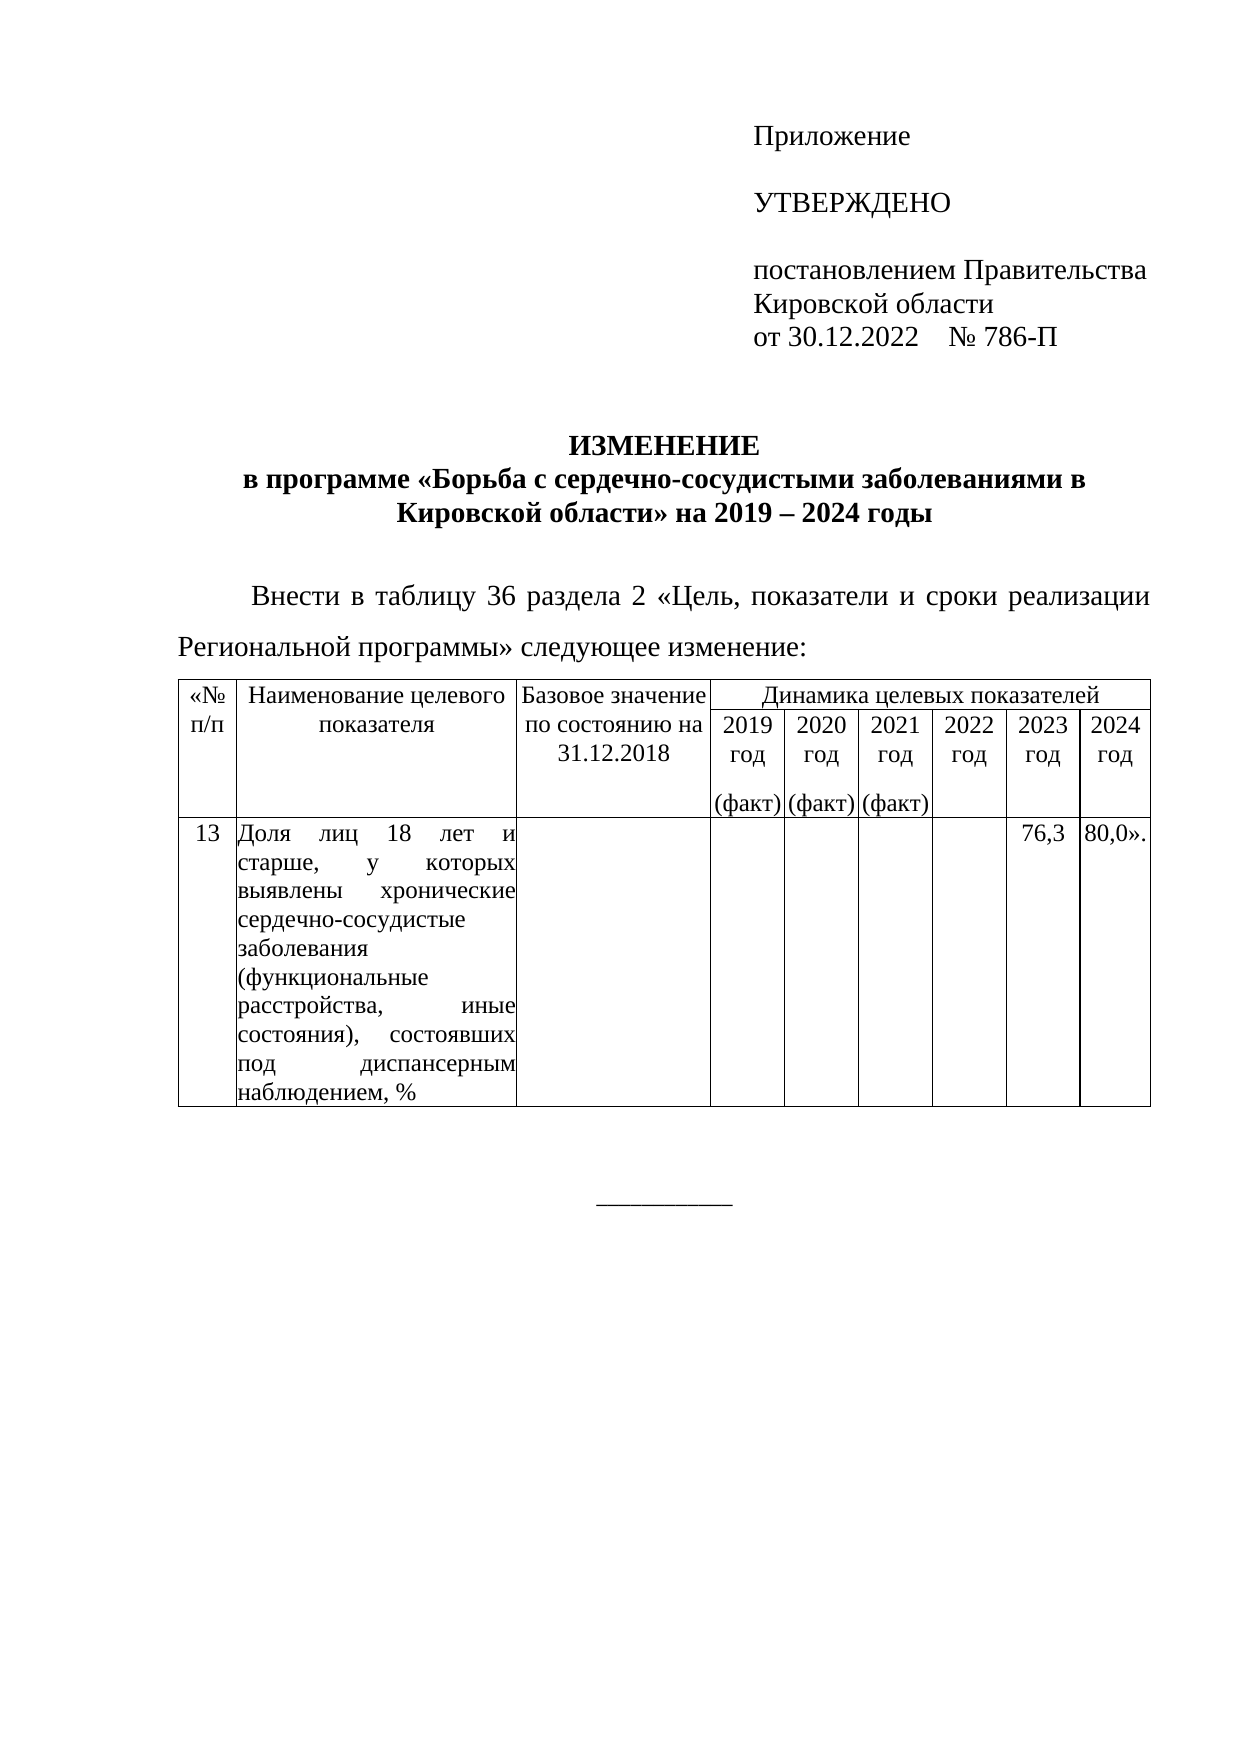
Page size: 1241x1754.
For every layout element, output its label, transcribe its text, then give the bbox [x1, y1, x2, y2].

table_header Динамика целевых показателей [711, 680, 1150, 709]
table_cell [711, 818, 784, 1106]
list Внести в таблицу 36 раздела 2 «Цель, показатели и сроки реализации Региональной программы» следующее изменение: [177, 578, 1152, 662]
text от 30.12.2022 № 786-П [753, 319, 1152, 353]
text ИЗМЕНЕНИЕ [177, 428, 1152, 461]
table_cell 80,0». [1081, 818, 1150, 1106]
table_cell 76,3 [1007, 818, 1079, 1106]
table_cell 2024 год [1081, 710, 1150, 817]
table_cell 2022 год [933, 710, 1006, 817]
table_cell Доля лиц 18 лет и старше, у которых выявлены хронические сердечно-сосудистые заболевания (функциональные расстройства, иные состояния), состоявших под диспансерным наблюдением, % [237, 818, 516, 1106]
table_cell [933, 818, 1006, 1106]
table_cell 2019 год (факт) [711, 710, 784, 817]
text ____________ [177, 1182, 1152, 1210]
table_cell [517, 818, 710, 1106]
text Приложение [753, 118, 1152, 152]
table_cell 13 [179, 818, 236, 1106]
table_header Базовое значение по состоянию на 31.12.2018 [517, 680, 710, 817]
table_cell 2021 год (факт) [859, 710, 932, 817]
text Кировской области [753, 286, 1152, 319]
text в программе «Борьба с сердечно-сосудистыми заболеваниями в Кировской области» на 2019 – 2024 годы [177, 461, 1152, 528]
table_cell [859, 818, 932, 1106]
table_header Наименование целевого показателя [237, 680, 516, 817]
table_cell 2020 год (факт) [785, 710, 858, 817]
table_cell 2023 год [1007, 710, 1079, 817]
text УТВЕРЖДЕНО [753, 185, 1152, 219]
table_header «№ п/п [179, 680, 236, 817]
table_cell [785, 818, 858, 1106]
text постановлением Правительства [753, 252, 1152, 286]
